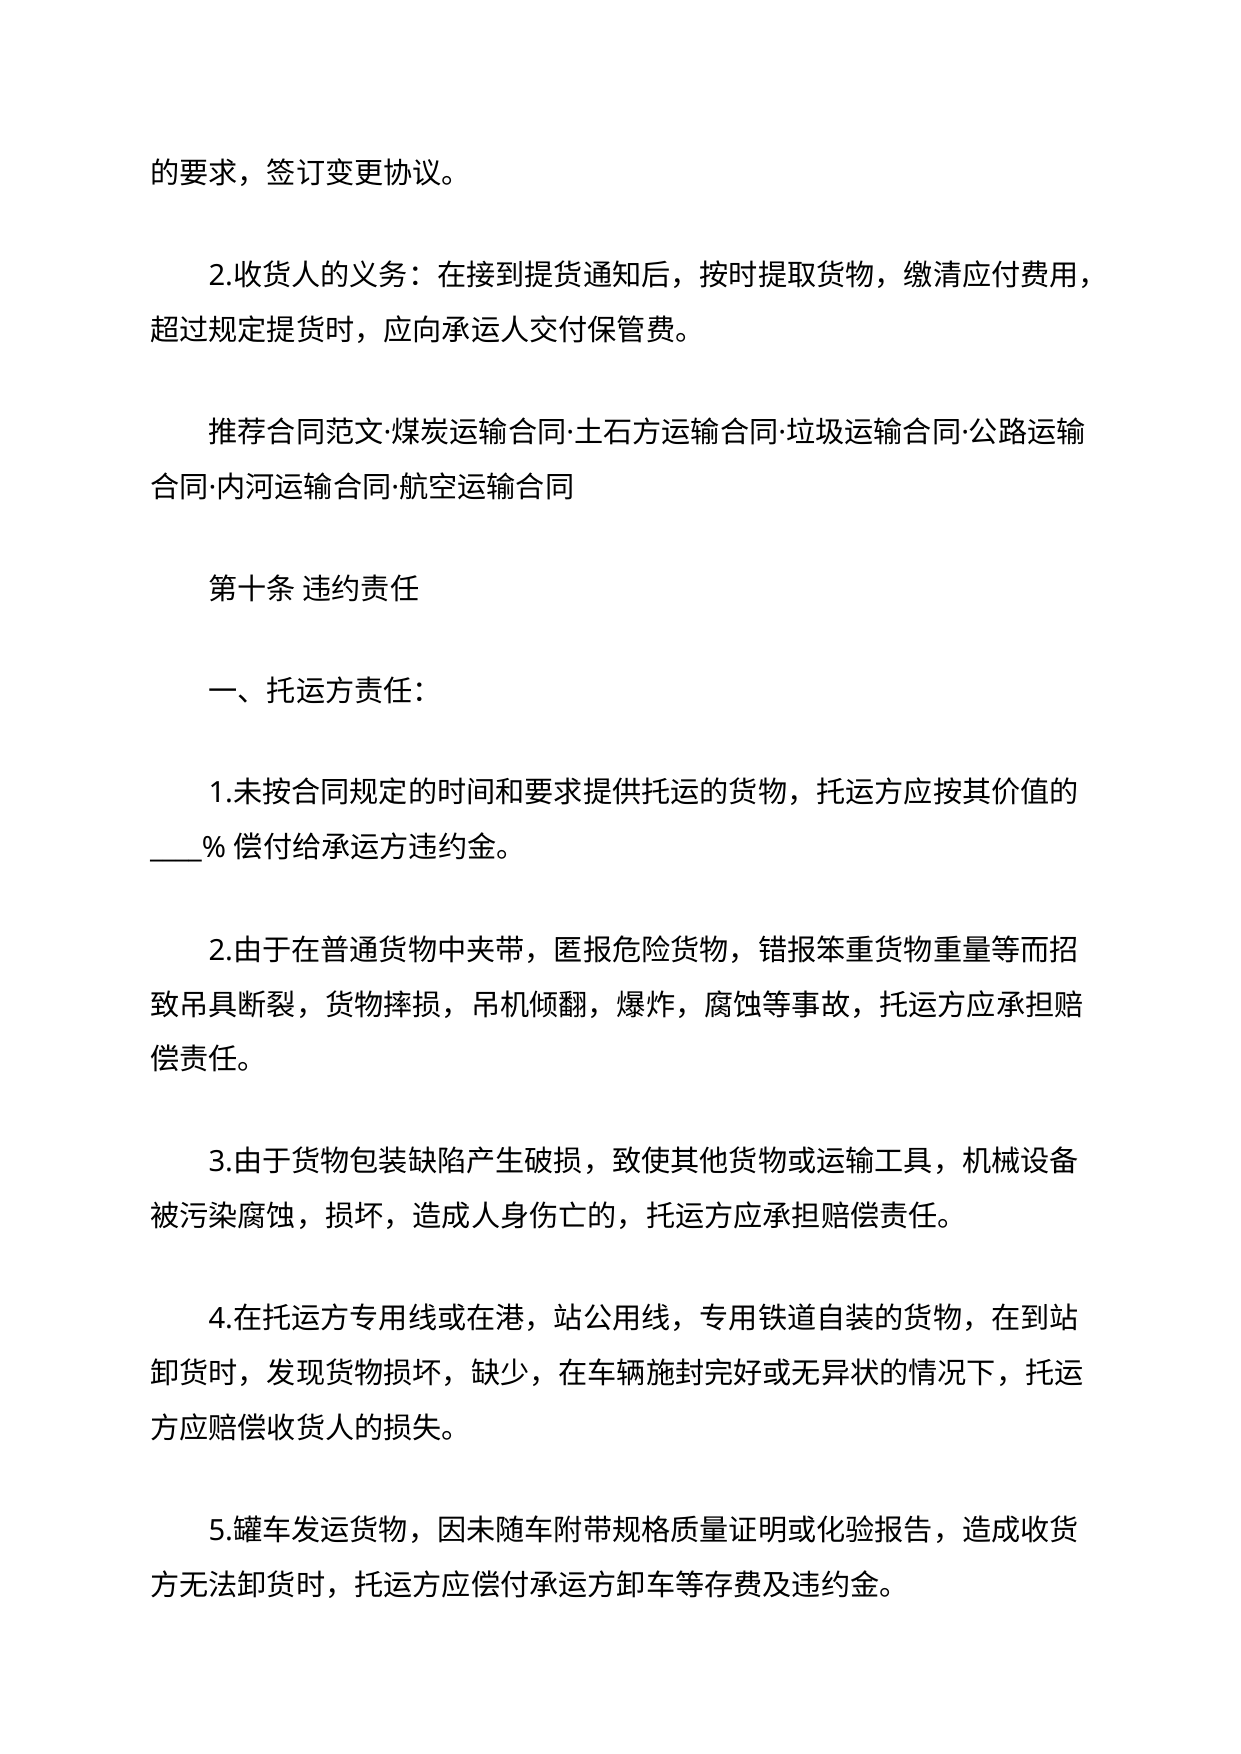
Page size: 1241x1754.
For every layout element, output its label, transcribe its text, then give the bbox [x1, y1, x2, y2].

text 第十条 违约责任 [150, 566, 1090, 608]
text 2.收货人的义务：在接到提货通知后，按时提取货物，缴清应付费用，超过规定提货时，应向承运人交付保管费。 [150, 252, 1090, 349]
text 2.由于在普通货物中夹带，匿报危险货物，错报笨重货物重量等而招致吊具断裂，货物摔损，吊机倾翻，爆炸，腐蚀等事故，托运方应承担赔偿责任。 [150, 926, 1090, 1078]
text 一、托运方责任： [150, 667, 1090, 709]
text 5.罐车发运货物，因未随车附带规格质量证明或化验报告，造成收货方无法卸货时，托运方应偿付承运方卸车等存费及违约金。 [150, 1506, 1090, 1603]
text 4.在托运方专用线或在港，站公用线，专用铁道自装的货物，在到站卸货时，发现货物损坏，缺少，在车辆施封完好或无异状的情况下，托运方应赔偿收货人的损失。 [150, 1294, 1090, 1447]
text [150, 150, 1090, 192]
text 1.未按合同规定的时间和要求提供托运的货物，托运方应按其价值的____% 偿付给承运方违约金。 [150, 769, 1090, 866]
text 3.由于货物包装缺陷产生破损，致使其他货物或运输工具，机械设备被污染腐蚀，损坏，造成人身伤亡的，托运方应承担赔偿责任。 [150, 1138, 1090, 1235]
text 推荐合同范文·煤炭运输合同·土石方运输合同·垃圾运输合同·公路运输合同·内河运输合同·航空运输合同 [150, 408, 1090, 506]
